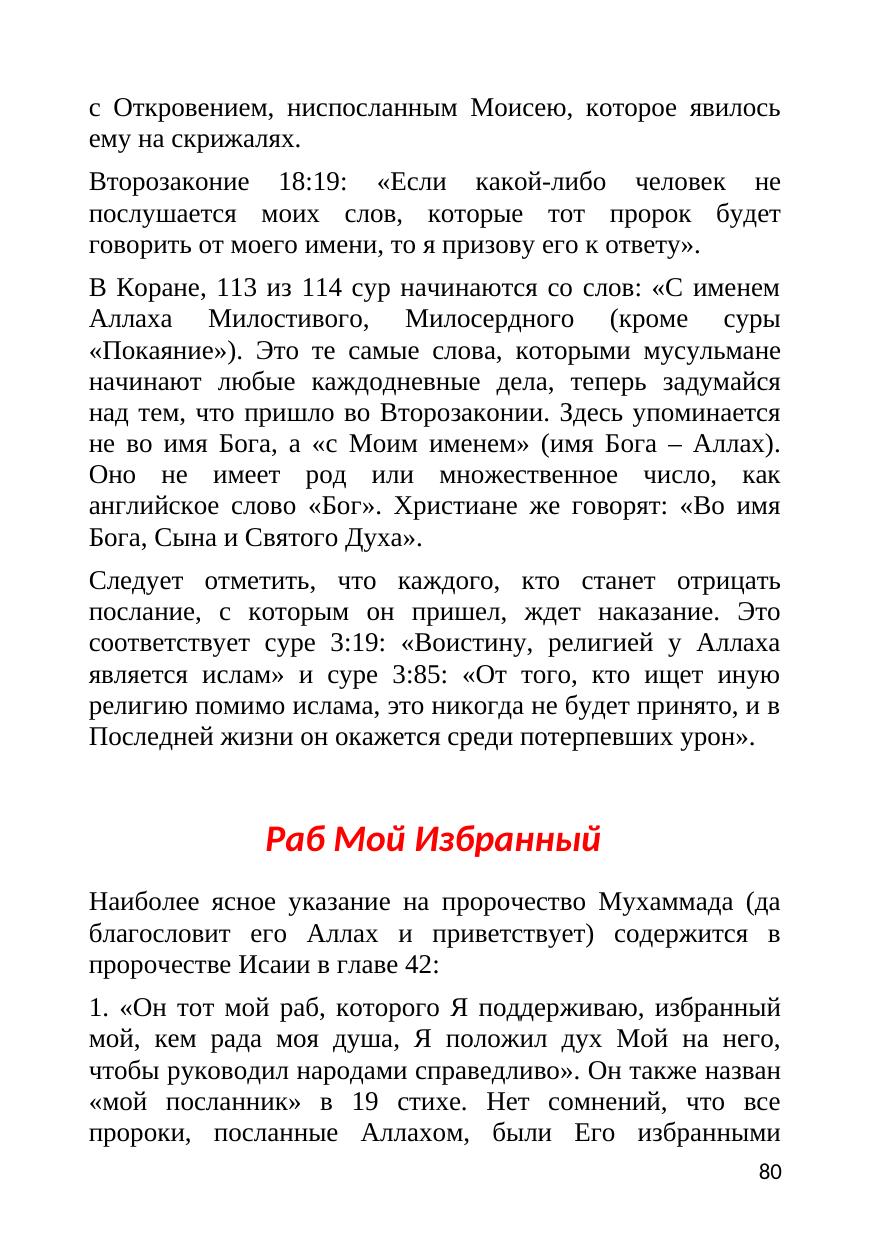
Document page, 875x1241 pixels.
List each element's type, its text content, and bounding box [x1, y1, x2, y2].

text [88, 991, 782, 1147]
text В Коране, 113 из 114 сур начинаются со слов: «С именем Аллаха Милостивого, Милосердного (кроме суры «Покаяние»). Это те самые слова, которыми мусульмане начинают любые каждодневные дела, теперь задумайся над тем, что пришло во Второзаконии. Здесь упоминается не во имя Бога, а «с Моим именем» (имя Бога – Аллах). Оно не имеет род или множественное число, как английское слово «Бог». Христиане же говорят: «Во имя Бога, Сына и Святого Духа». [88, 271, 782, 552]
text Наиболее ясное указание на пророчество Мухаммада (да благословит его Аллах и приветствует) содержится в пророчестве Исаии в главе 42: [88, 886, 782, 979]
text Раб Мой Избранный [88, 815, 782, 861]
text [88, 91, 782, 153]
text Следует отметить, что каждого, кто станет отрицать послание, с которым он пришел, ждет наказание. Это соответствует суре 3:19: «Воистину, религией у Аллаха является ислам» и суре 3:85: «От того, кто ищет иную религию помимо ислама, это никогда не будет принято, и в Последней жизни он окажется среди потерпевших урон». [88, 564, 782, 751]
text Второзаконие 18:19: «Если какой-либо человек не послушается моих слов, которые тот пророк будет говорить от моего имени, то я призову его к ответу». [88, 166, 782, 259]
